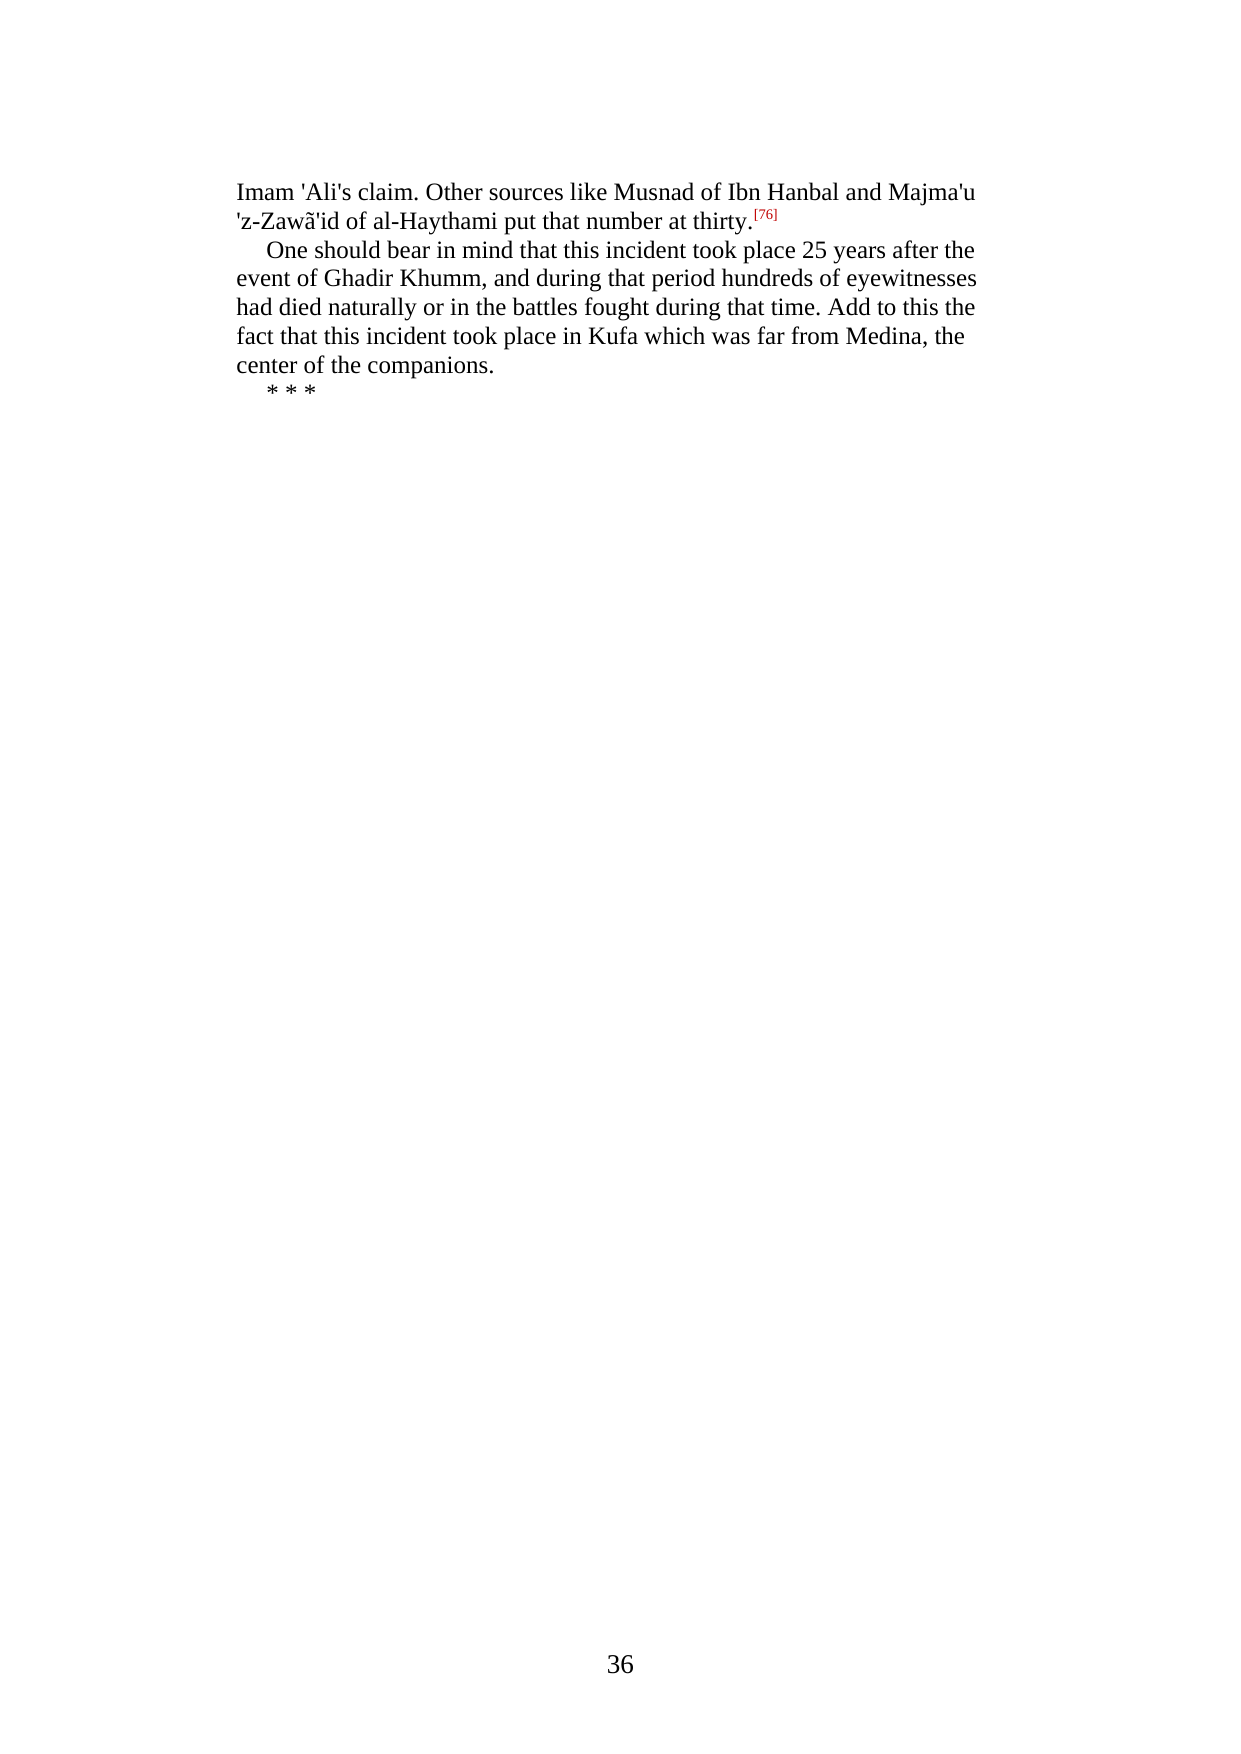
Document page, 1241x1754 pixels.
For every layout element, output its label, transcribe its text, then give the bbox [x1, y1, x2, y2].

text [236, 177, 1004, 235]
text * * * [236, 378, 1004, 407]
text One should bear in mind that this incident took place 25 years after the event of Ghadir Khumm, and during that period hundreds of eyewitnesses had died naturally or in the battles fought during that time. Add to this the fact that this incident took place in Kufa which was far from Medina, the center of the companions. [236, 235, 1004, 378]
